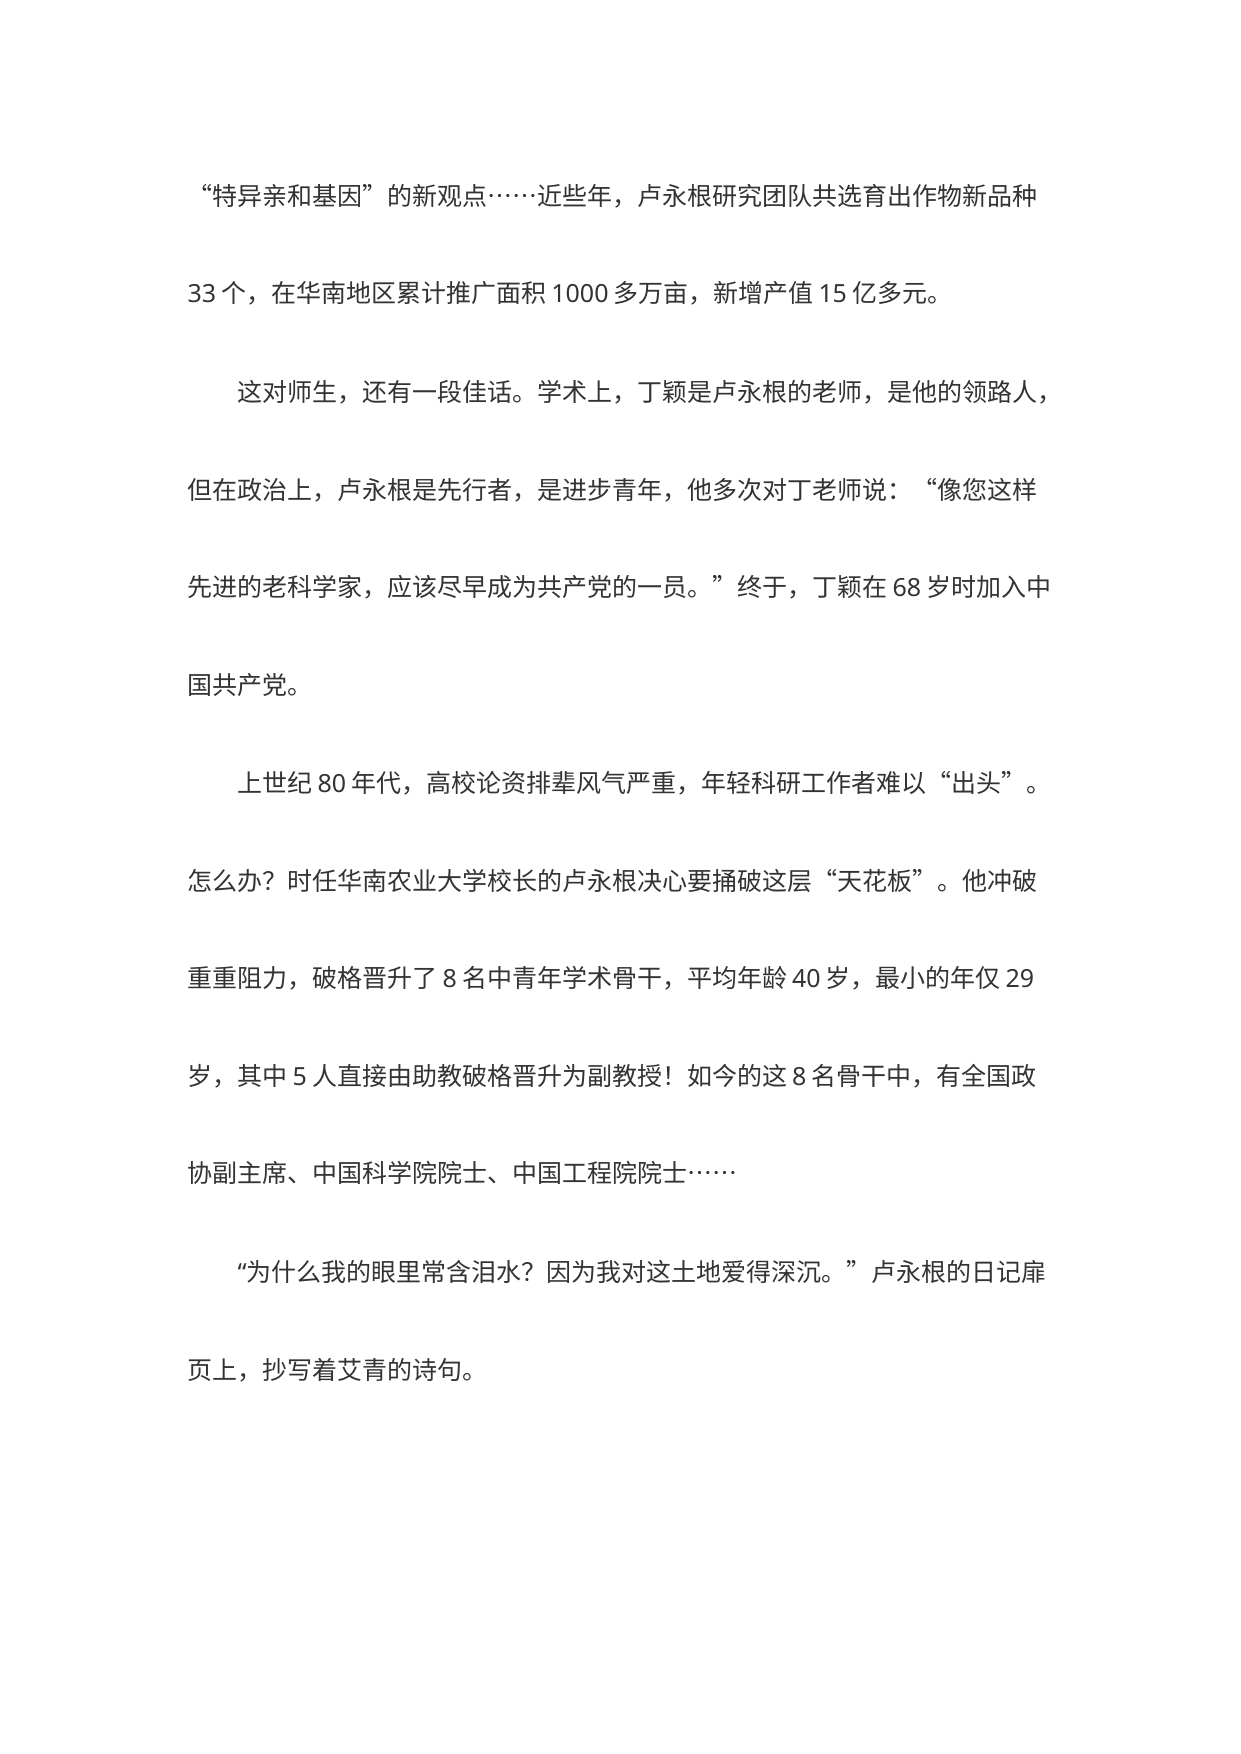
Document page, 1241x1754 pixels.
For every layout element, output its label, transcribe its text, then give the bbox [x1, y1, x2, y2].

text “为什么我的眼里常含泪水？因为我对这土地爱得深沉。”卢永根的日记扉页上，抄写着艾青的诗句。 [187, 1238, 1053, 1401]
text 上世纪80年代，高校论资排辈风气严重，年轻科研工作者难以“出头”。怎么办？时任华南农业大学校长的卢永根决心要捅破这层“天花板”。他冲破重重阻力，破格晋升了8名中青年学术骨干，平均年龄40岁，最小的年仅29岁，其中5人直接由助教破格晋升为副教授！如今的这8名骨干中，有全国政协副主席、中国科学院院士、中国工程院院士…… [187, 749, 1053, 1204]
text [187, 162, 1053, 324]
text 这对师生，还有一段佳话。学术上，丁颖是卢永根的老师，是他的领路人，但在政治上，卢永根是先行者，是进步青年，他多次对丁老师说：“像您这样先进的老科学家，应该尽早成为共产党的一员。”终于，丁颖在68岁时加入中国共产党。 [187, 358, 1053, 716]
